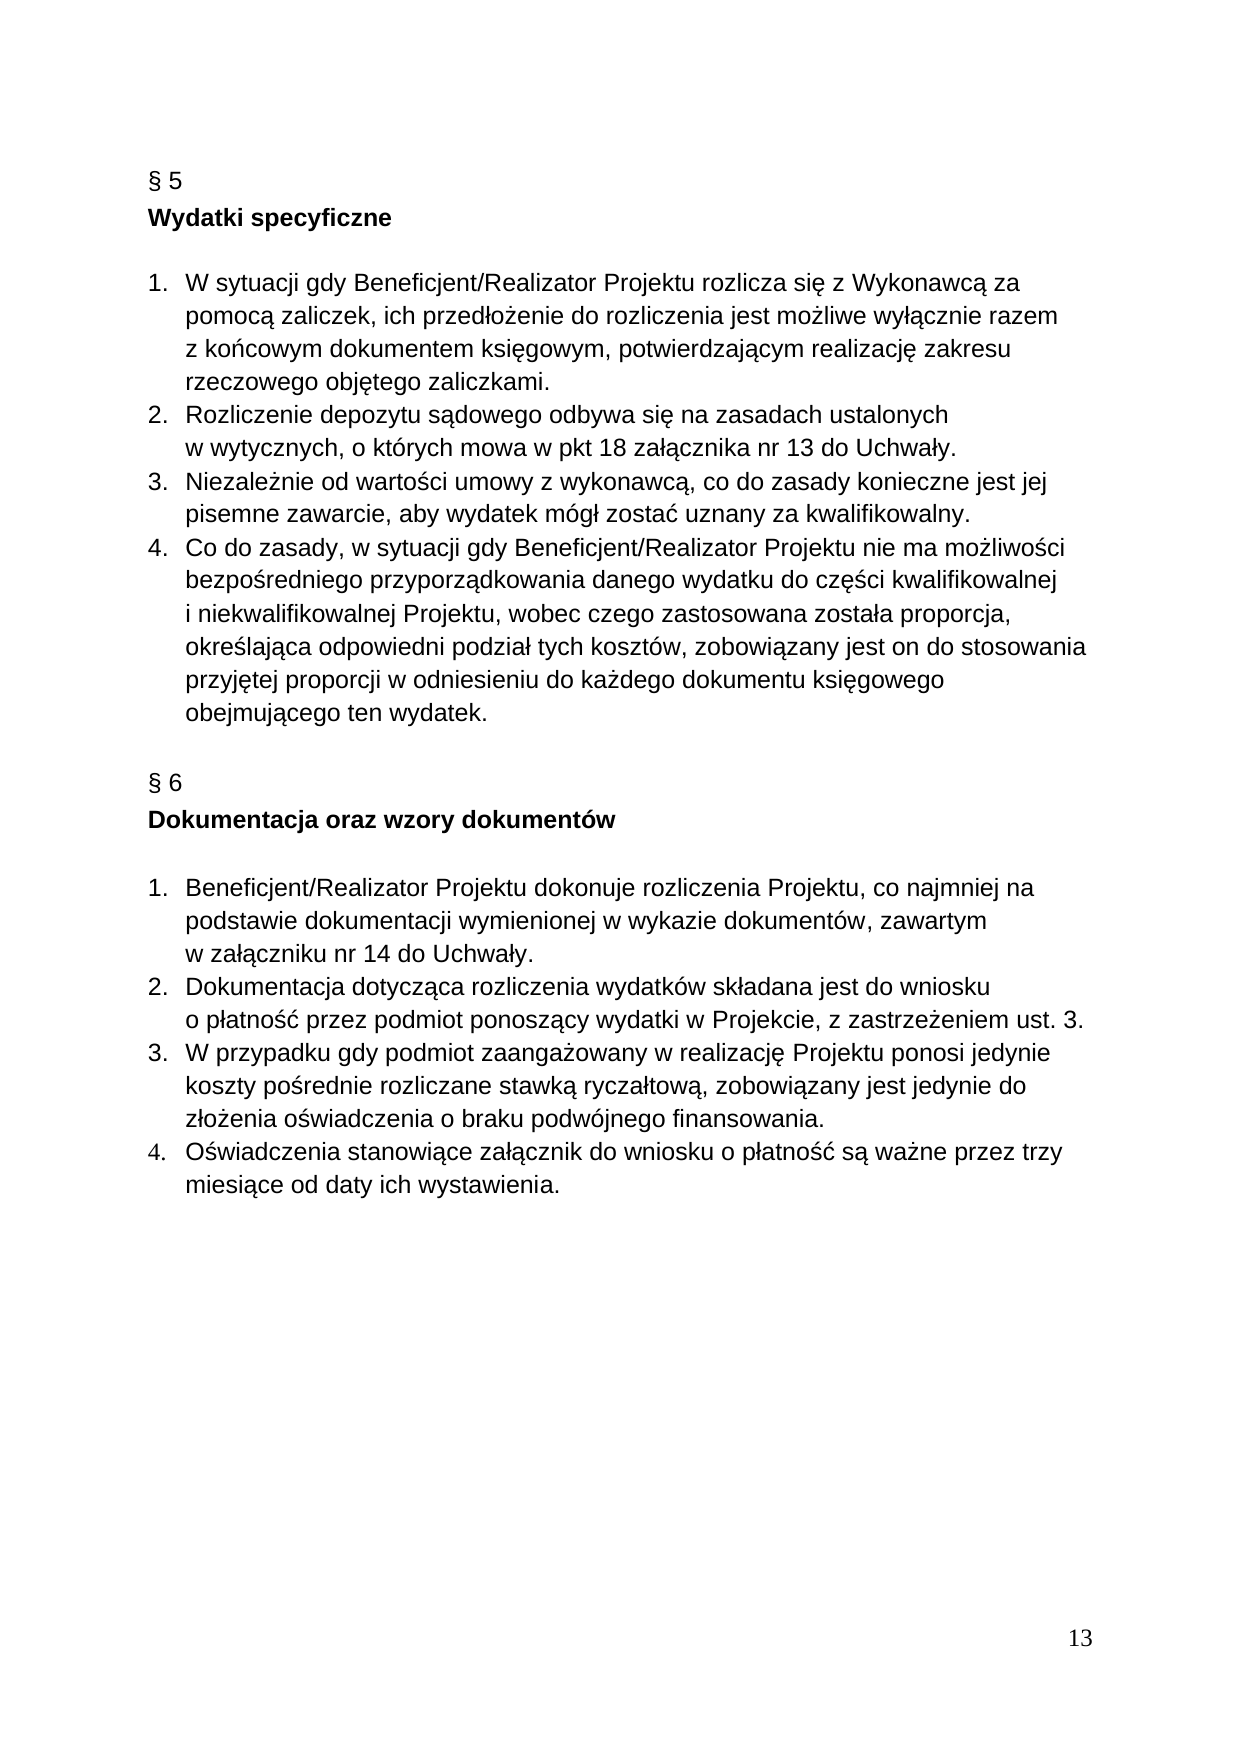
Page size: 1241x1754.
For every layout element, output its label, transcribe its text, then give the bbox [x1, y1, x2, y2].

list W przypadku gdy podmiot zaangażowany w realizację Projektu ponosi jedynie koszty pośrednie rozliczane stawką ryczałtową, zobowiązany jest jedynie do złożenia oświadczenia o braku podwójnego finansowania. [148, 1038, 1093, 1133]
text Wydatki specyficzne [148, 203, 1093, 232]
list Niezależnie od wartości umowy z wykonawcą, co do zasady konieczne jest jej pisemne zawarcie, aby wydatek mógł zostać uznany za kwalifikowalny. [148, 466, 1093, 528]
list Co do zasady, w sytuacji gdy Beneficjent/Realizator Projektu nie ma możliwości bezpośredniego przyporządkowania danego wydatku do części kwalifikowalnej i niekwalifikowalnej Projektu, wobec czego zastosowana została proporcja, określająca odpowiedni podział tych kosztów, zobowiązany jest on do stosowania przyjętej proporcji w odniesieniu do każdego dokumentu księgowego obejmującego ten wydatek. [148, 532, 1093, 726]
text § 5 [148, 166, 1093, 195]
text Dokumentacja oraz wzory dokumentów [148, 805, 1093, 834]
text § 6 [148, 768, 1093, 797]
list Rozliczenie depozytu sądowego odbywa się na zasadach ustalonych w wytycznych, o których mowa w pkt 18 załącznika nr 13 do Uchwały. [148, 400, 1093, 462]
list Dokumentacja dotycząca rozliczenia wydatków składana jest do wniosku o płatność przez podmiot ponoszący wydatki w Projekcie, z zastrzeżeniem ust. 3. [148, 972, 1093, 1034]
list Beneficjent/Realizator Projektu dokonuje rozliczenia Projektu, co najmniej na podstawie dokumentacji wymienionej w wykazie dokumentów, zawartym w załączniku nr 14 do Uchwały. [148, 873, 1093, 968]
list W sytuacji gdy Beneficjent/Realizator Projektu rozlicza się z Wykonawcą za pomocą zaliczek, ich przedłożenie do rozliczenia jest możliwe wyłącznie razem z końcowym dokumentem księgowym, potwierdzającym realizację zakresu rzeczowego objętego zaliczkami. [148, 268, 1093, 396]
list Oświadczenia stanowiące załącznik do wniosku o płatność są ważne przez trzy miesiące od daty ich wystawienia. [148, 1137, 1093, 1199]
